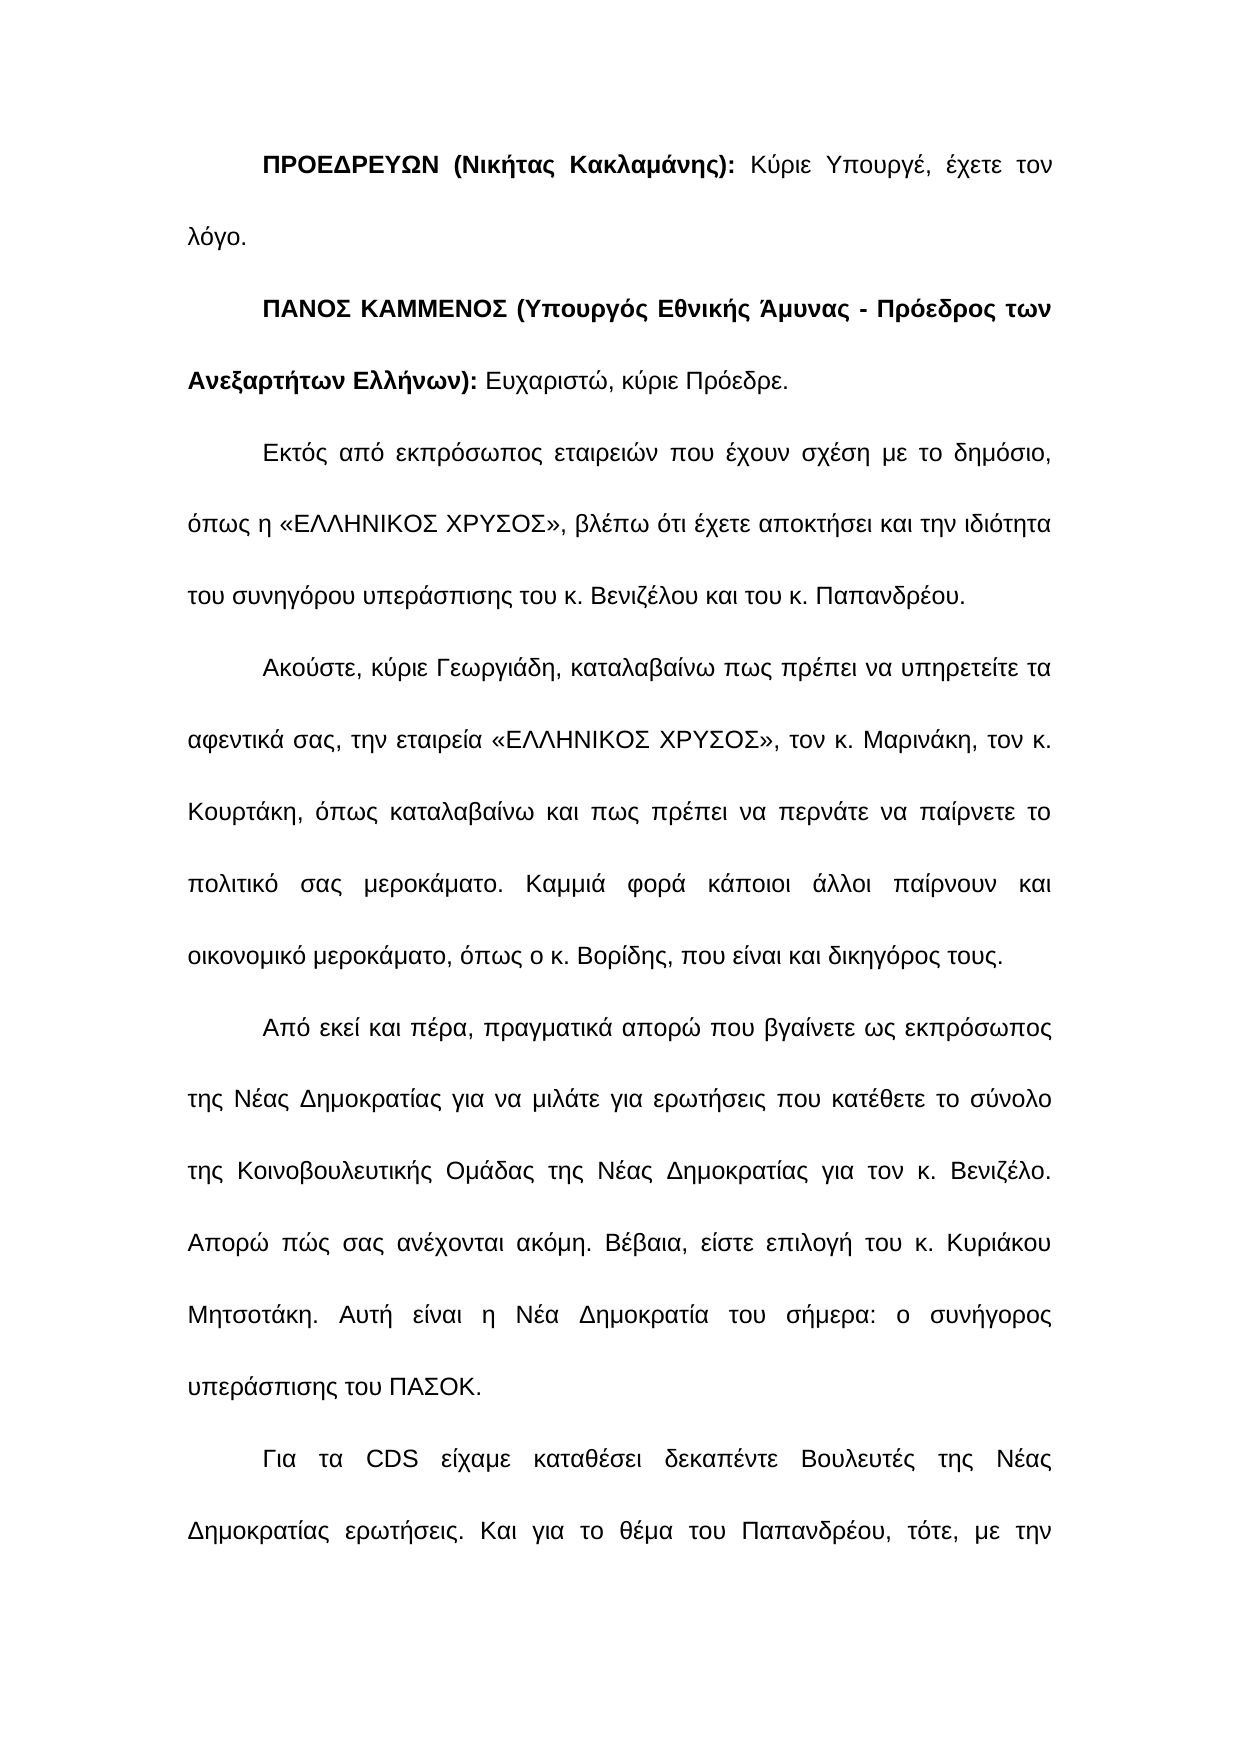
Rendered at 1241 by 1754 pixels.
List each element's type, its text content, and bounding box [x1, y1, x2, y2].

text Από εκεί και πέρα, πραγματικά απορώ που βγαίνετε ως εκπρόσωπος της Νέας Δημοκρατίας για να μιλάτε για ερωτήσεις που κατέθετε το σύνολο της Κοινοβουλευτικής Ομάδας της Νέας Δημοκρατίας για τον κ. Βενιζέλο. Απορώ πώς σας ανέχονται ακόμη. Βέβαια, είστε επιλογή του κ. Κυριάκου Μητσοτάκη. Αυτή είναι η Νέα Δημοκρατία του σήμερα: ο συνήγορος υπεράσπισης του ΠΑΣΟΚ. [187, 1012, 1053, 1401]
text Εκτός από εκπρόσωπος εταιρειών που έχουν σχέση με το δημόσιο, όπως η «ΕΛΛΗΝΙΚΟΣ ΧΡΥΣΟΣ», βλέπω ότι έχετε αποκτήσει και την ιδιότητα του συνηγόρου υπεράσπισης του κ. Βενιζέλου και του κ. Παπανδρέου. [187, 437, 1053, 610]
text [187, 1444, 1053, 1544]
text ΠΡΟΕΔΡΕΥΩΝ (Νικήτας Κακλαμάνης): Κύριε Υπουργέ, έχετε τον λόγο. [187, 150, 1053, 251]
text Ακούστε, κύριε Γεωργιάδη, καταλαβαίνω πως πρέπει να υπηρετείτε τα αφεντικά σας, την εταιρεία «ΕΛΛΗΝΙΚΟΣ ΧΡΥΣΟΣ», τον κ. Μαρινάκη, τον κ. Κουρτάκη, όπως καταλαβαίνω και πως πρέπει να περνάτε να παίρνετε το πολιτικό σας μεροκάματο. Καμμιά φορά κάποιοι άλλοι παίρνουν και οικονομικό μεροκάματο, όπως ο κ. Βορίδης, που είναι και δικηγόρος τους. [187, 653, 1053, 969]
text ΠΑΝΟΣ ΚΑΜΜΕΝΟΣ (Υπουργός Εθνικής Άμυνας - Πρόεδρος των Ανεξαρτήτων Ελλήνων): Ευχαριστώ, κύριε Πρόεδρε. [187, 294, 1053, 394]
